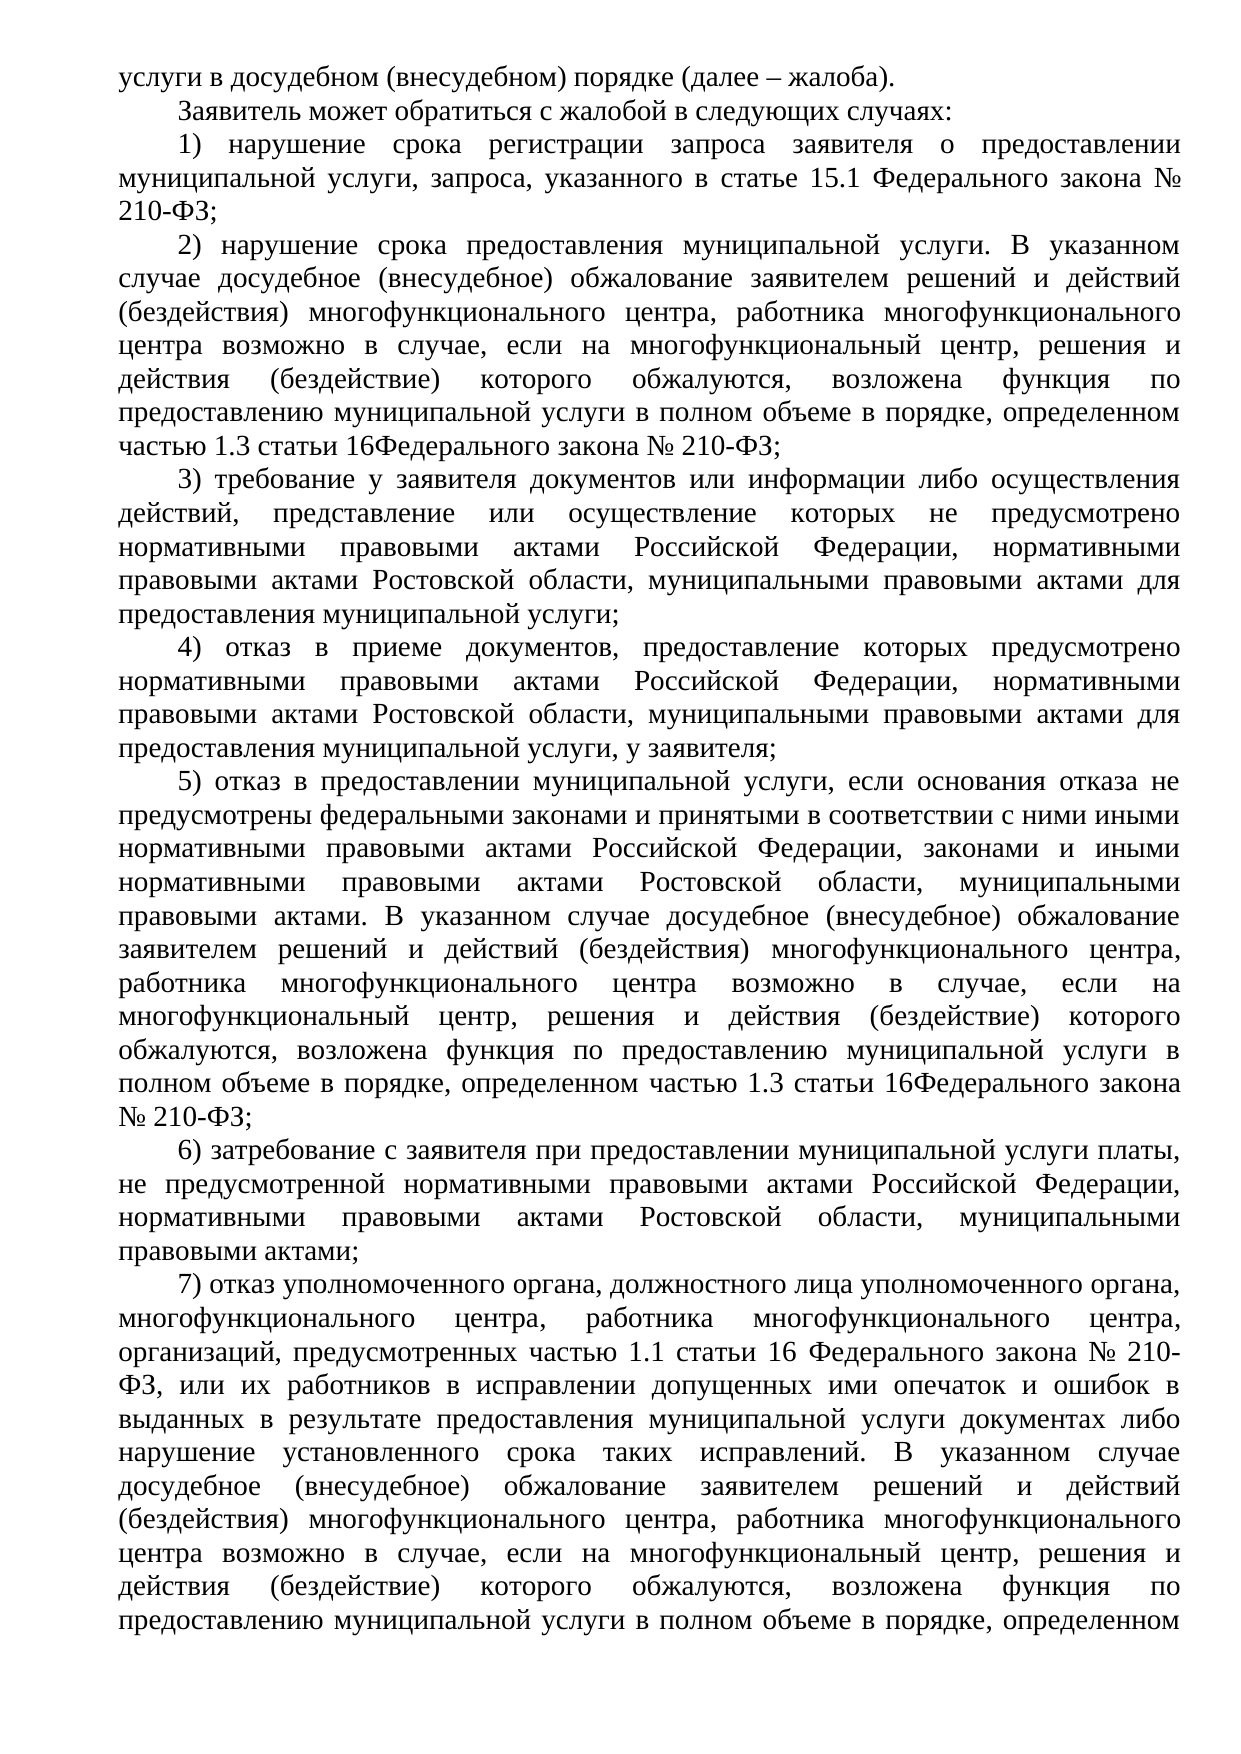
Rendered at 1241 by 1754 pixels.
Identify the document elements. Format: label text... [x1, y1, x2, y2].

text 6) затребование с заявителя при предоставлении муниципальной услуги платы, не предусмотренной нормативными правовыми актами Российской Федерации, нормативными правовыми актами Ростовской области, муниципальными правовыми актами; [118, 1132, 1181, 1267]
text 1) нарушение срока регистрации запроса заявителя о предоставлении муниципальной услуги, запроса, указанного в статье 15.1 Федерального закона № 210-ФЗ; [118, 126, 1181, 227]
text 3) требование у заявителя документов или информации либо осуществления действий, представление или осуществление которых не предусмотрено нормативными правовыми актами Российской Федерации, нормативными правовыми актами Ростовской области, муниципальными правовыми актами для предоставления муниципальной услуги; [118, 462, 1181, 629]
text Заявитель может обратиться с жалобой в следующих случаях: [118, 93, 1181, 126]
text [118, 1267, 1181, 1636]
text 5) отказ в предоставлении муниципальной услуги, если основания отказа не предусмотрены федеральными законами и принятыми в соответствии с ними иными нормативными правовыми актами Российской Федерации, законами и иными нормативными правовыми актами Ростовской области, муниципальными правовыми актами. В указанном случае досудебное (внесудебное) обжалование заявителем решений и действий (бездействия) многофункционального центра, работника многофункционального центра возможно в случае, если на многофункциональный центр, решения и действия (бездействие) которого обжалуются, возложена функция по предоставлению муниципальной услуги в полном объеме в порядке, определенном частью 1.3 статьи 16Федерального закона № 210-ФЗ; [118, 763, 1181, 1132]
text 4) отказ в приеме документов, предоставление которых предусмотрено нормативными правовыми актами Российской Федерации, нормативными правовыми актами Ростовской области, муниципальными правовыми актами для предоставления муниципальной услуги, у заявителя; [118, 629, 1181, 763]
text 2) нарушение срока предоставления муниципальной услуги. В указанном случае досудебное (внесудебное) обжалование заявителем решений и действий (бездействия) многофункционального центра, работника многофункционального центра возможно в случае, если на многофункциональный центр, решения и действия (бездействие) которого обжалуются, возложена функция по предоставлению муниципальной услуги в полном объеме в порядке, определенном частью 1.3 статьи 16Федерального закона № 210-ФЗ; [118, 227, 1181, 462]
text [118, 59, 1181, 93]
